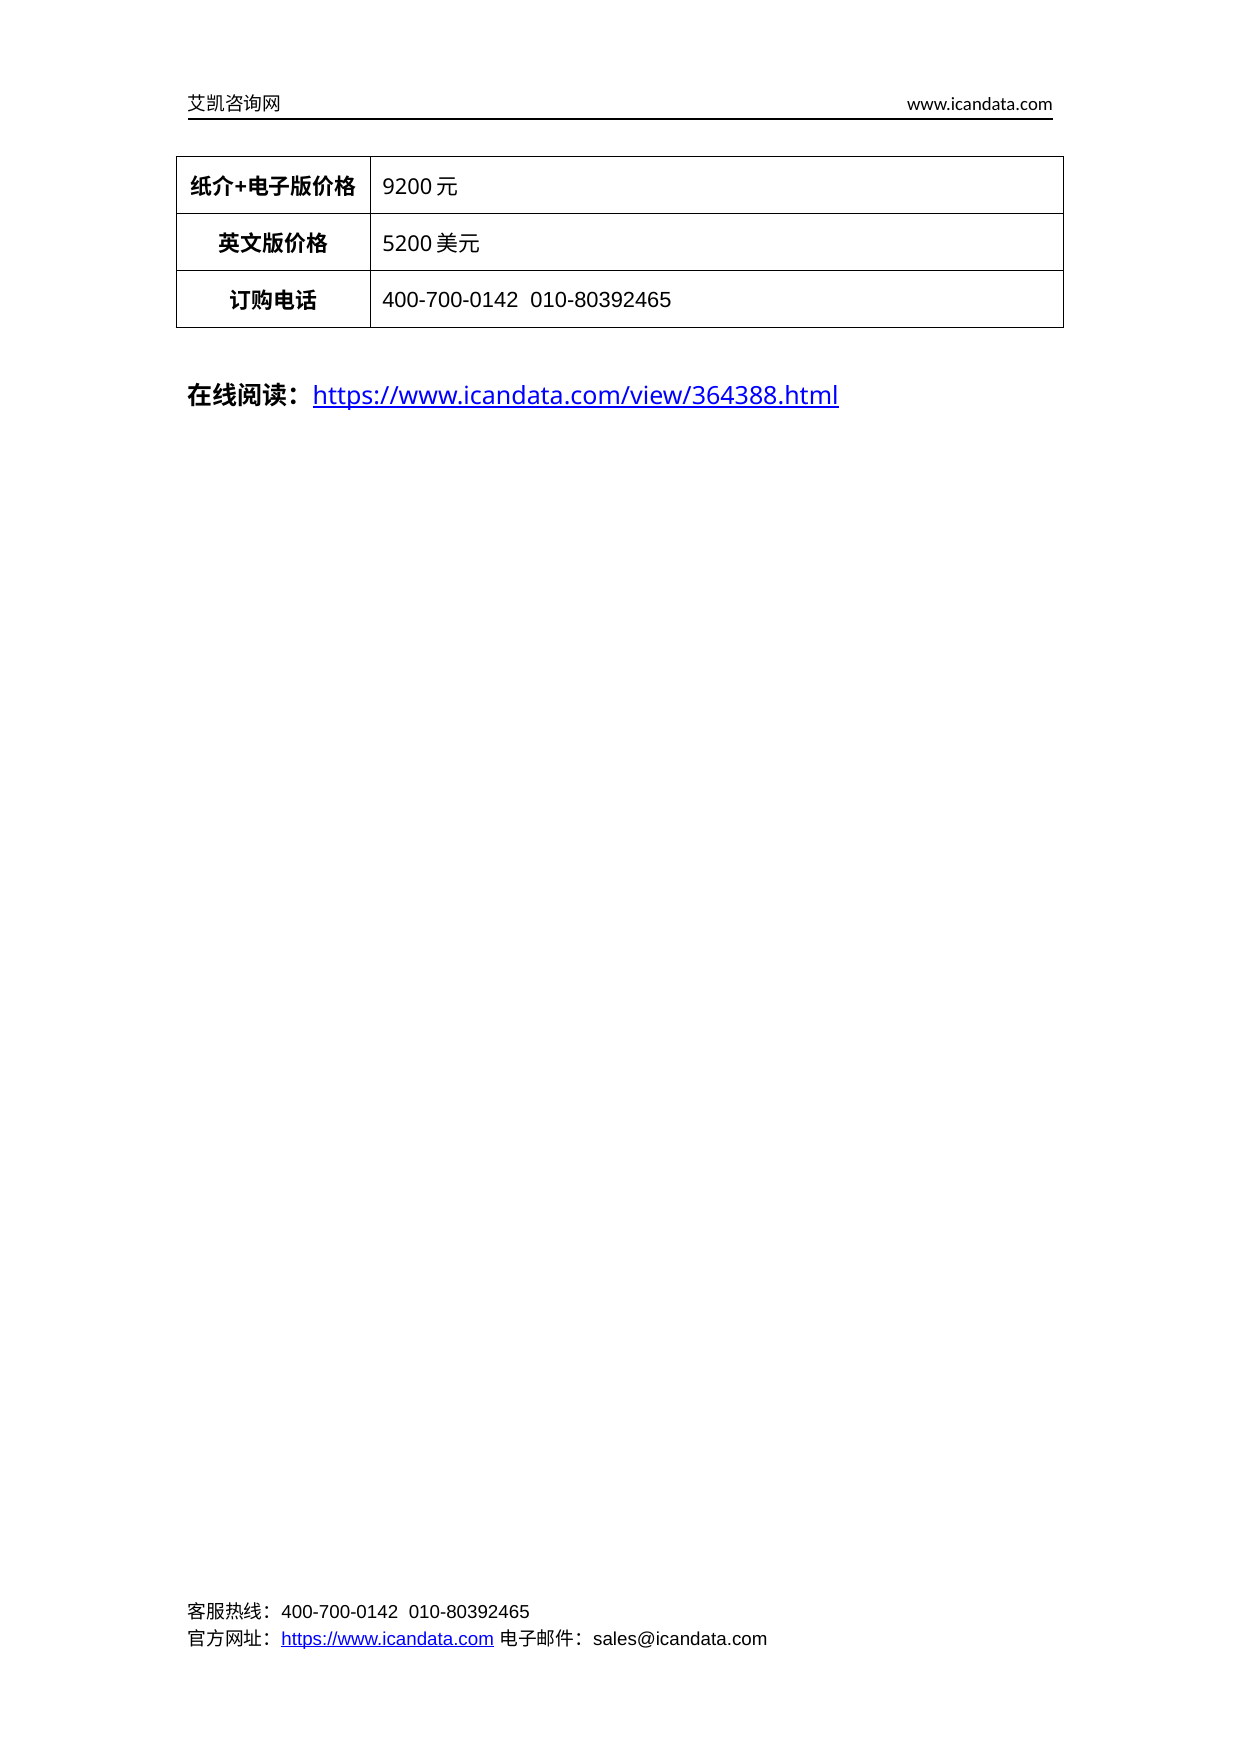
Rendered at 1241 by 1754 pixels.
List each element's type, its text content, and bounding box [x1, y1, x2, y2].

text 在线阅读：https://www.icandata.com/view/364388.html [187, 361, 1053, 426]
table_cell 400-700-0142 010-80392465 [371, 271, 1063, 327]
table_cell 9200元 [371, 157, 1063, 213]
table_cell 订购电话 [177, 271, 370, 327]
table_cell 英文版价格 [177, 214, 370, 270]
table_cell 纸介+电子版价格 [177, 157, 370, 213]
table_cell 5200美元 [371, 214, 1063, 270]
